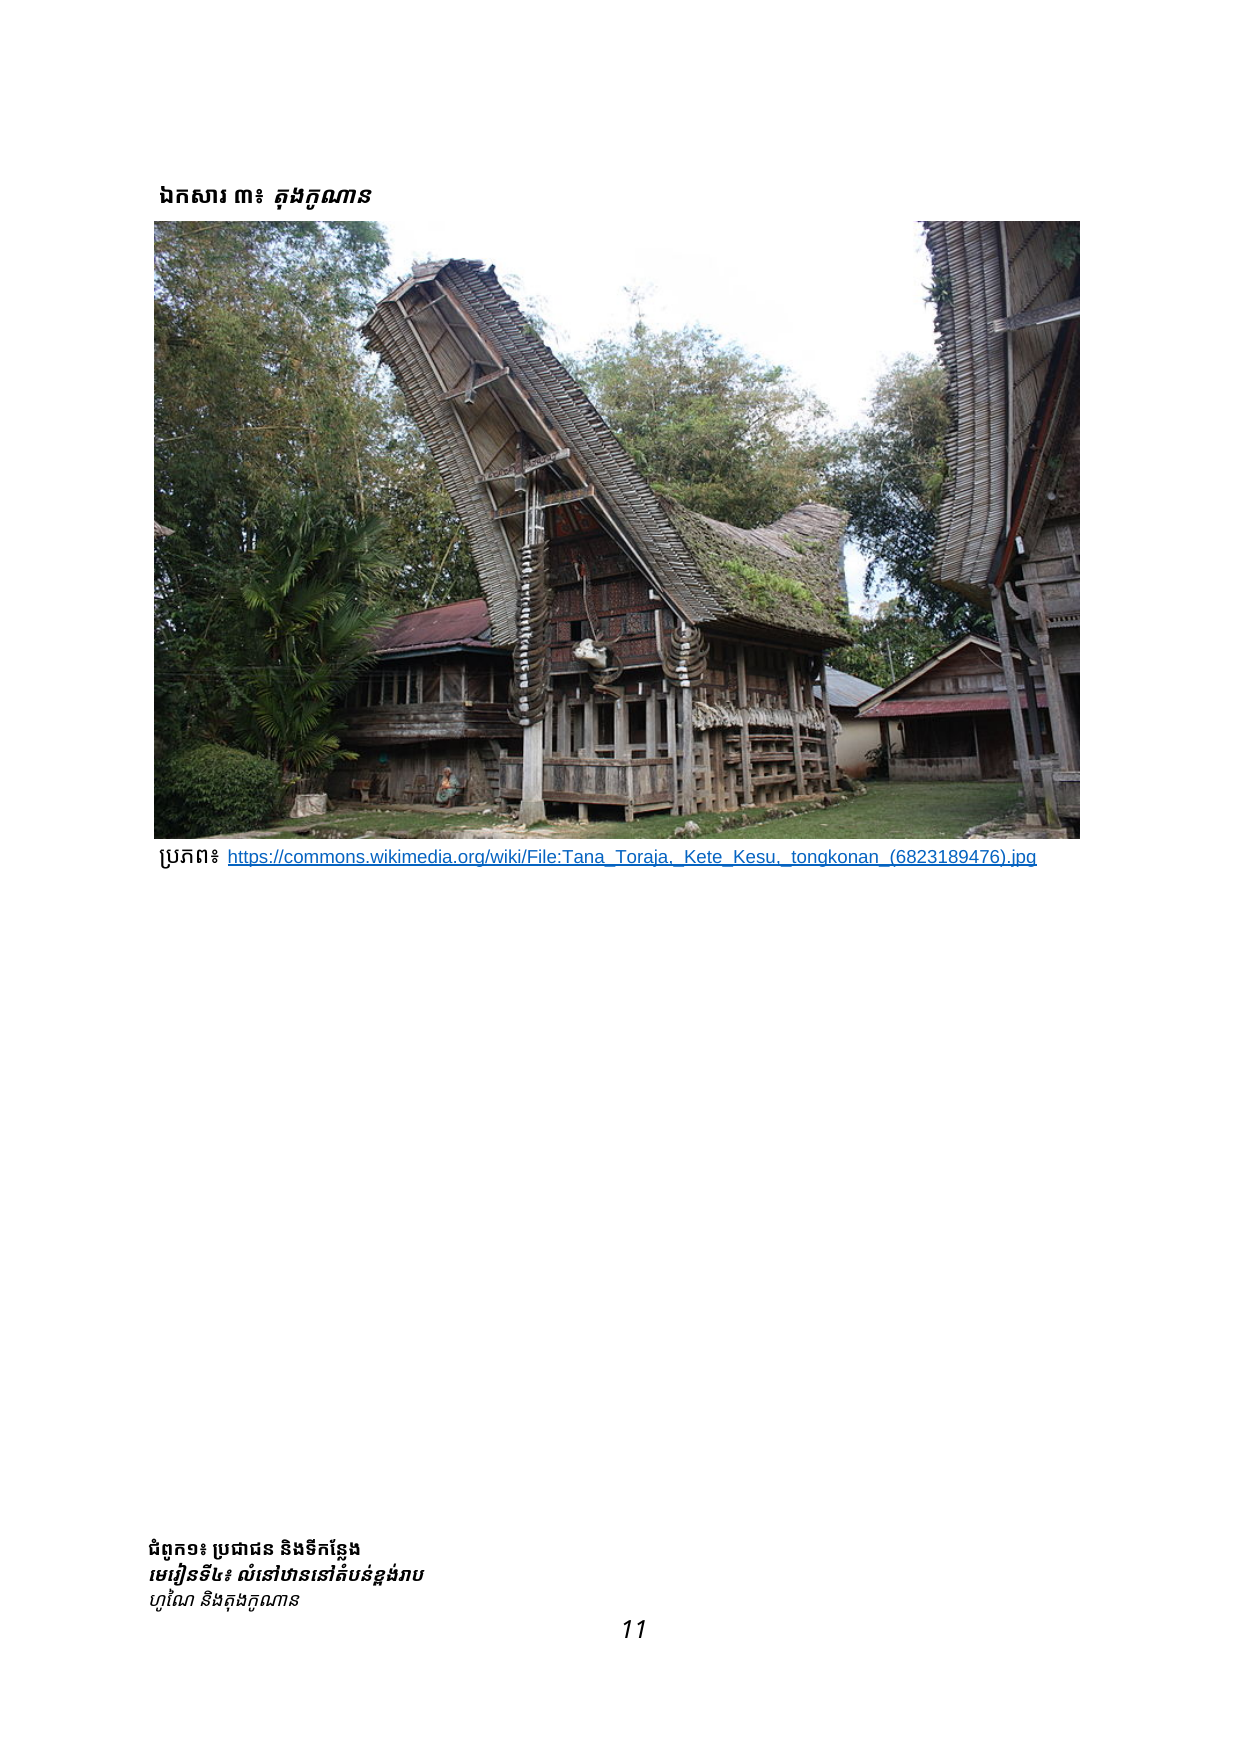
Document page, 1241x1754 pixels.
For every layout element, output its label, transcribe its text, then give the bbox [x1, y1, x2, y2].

table_cell ប្រភព៖ https://commons.wikimedia.org/wiki/File:Tana_Toraja,_Kete_Kesu,_tongkonan_(6823189476).jpg [148, 210, 1093, 870]
table_header ឯកសារ ៣៖ តុងកូណាន [148, 179, 1093, 210]
picture [154, 221, 1080, 839]
